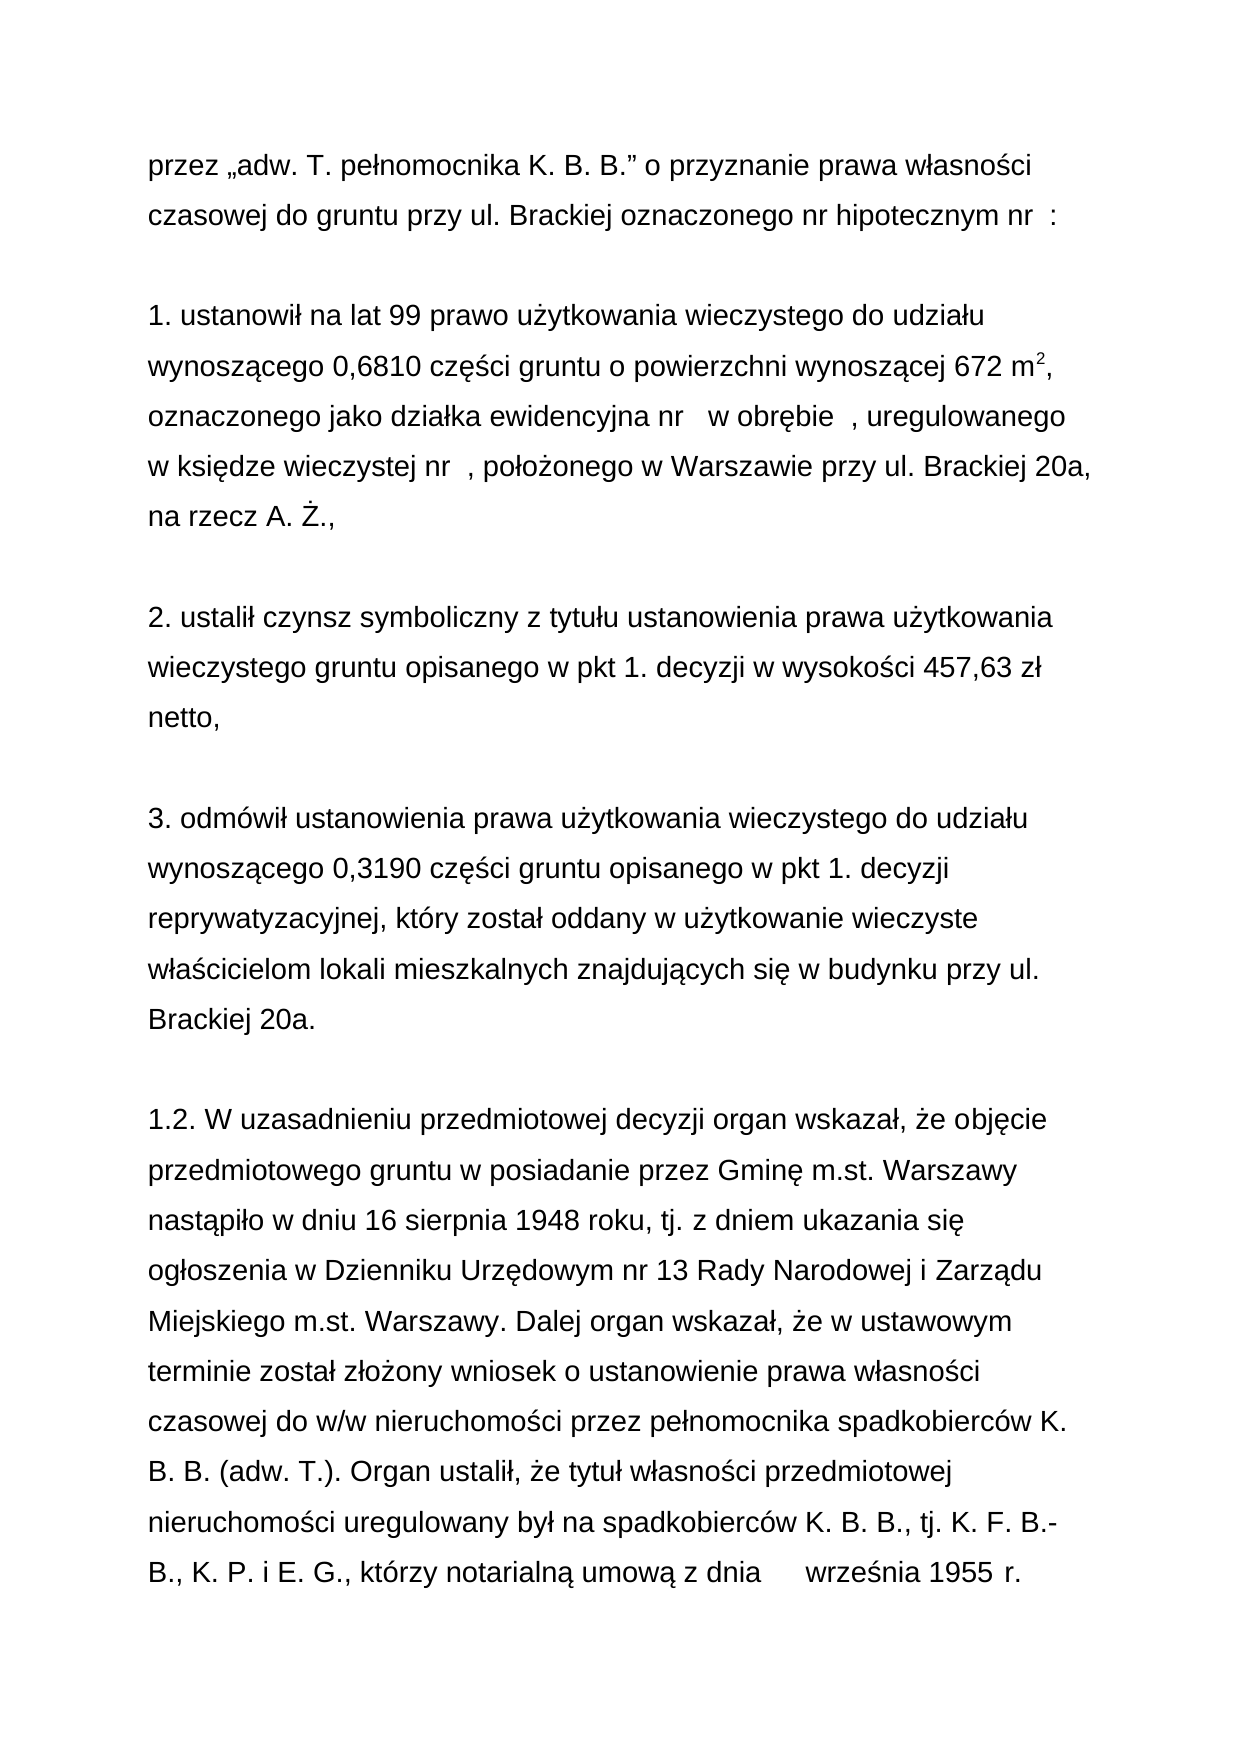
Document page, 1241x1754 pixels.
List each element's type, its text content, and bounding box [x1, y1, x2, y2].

text 3. odmówił ustanowienia prawa użytkowania wieczystego do udziału wynoszącego 0,3190 części gruntu opisanego w pkt 1. decyzji reprywatyzacyjnej, który został oddany w użytkowanie wieczyste właścicielom lokali mieszkalnych znajdujących się w budynku przy ul. Brackiej 20a. [148, 801, 1093, 1036]
text 1. ustanowił na lat 99 prawo użytkowania wieczystego do udziału wynoszącego 0,6810 części gruntu o powierzchni wynoszącej 672 m2, oznaczonego jako działka ewidencyjna nr w obrębie , uregulowanego w księdze wieczystej nr , położonego w Warszawie przy ul. Brackiej 20a, na rzecz A. Ż., [148, 298, 1093, 533]
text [148, 148, 1093, 231]
text 2. ustalił czynsz symboliczny z tytułu ustanowienia prawa użytkowania wieczystego gruntu opisanego w pkt 1. decyzji w wysokości 457,63 zł netto, [148, 600, 1093, 734]
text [148, 1102, 1093, 1589]
